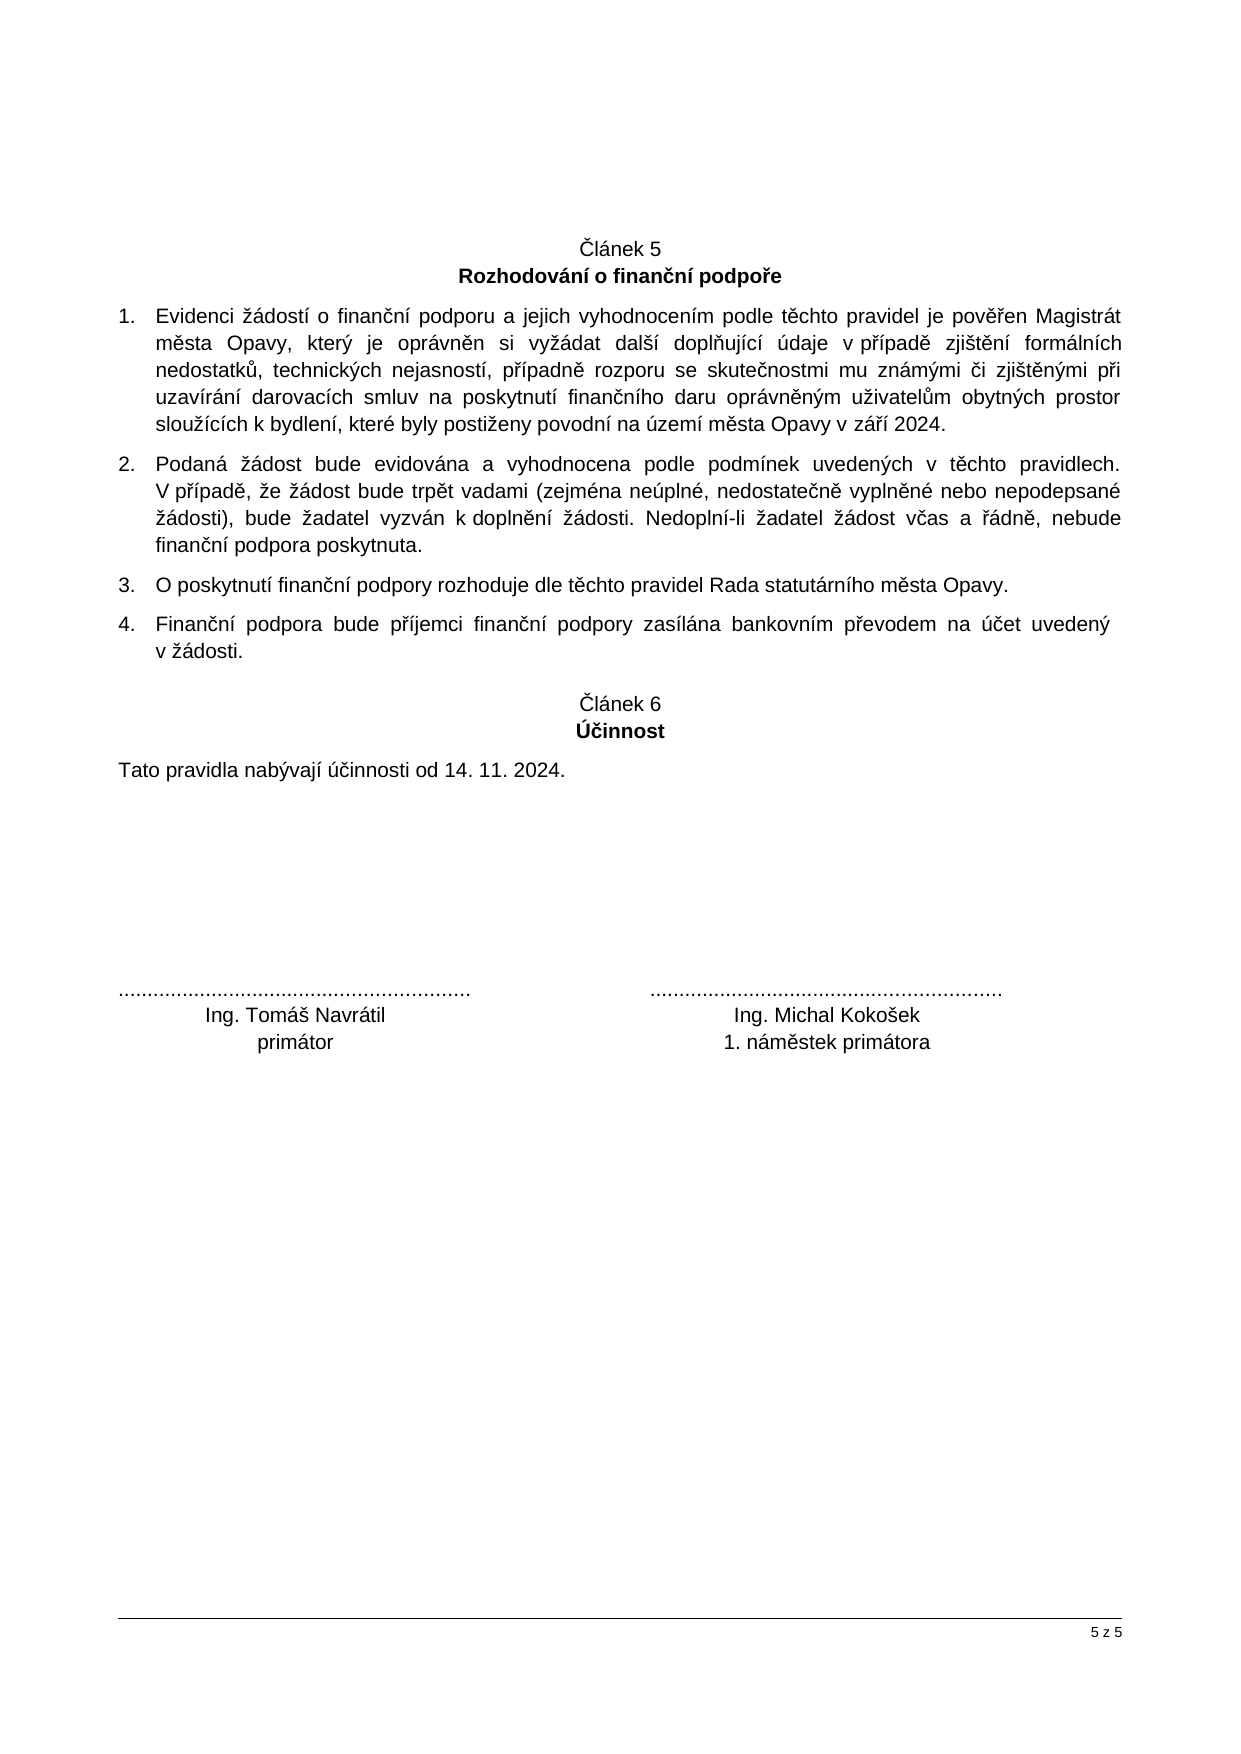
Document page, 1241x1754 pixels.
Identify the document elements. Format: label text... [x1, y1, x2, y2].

text O poskytnutí finanční podpory rozhoduje dle těchto pravidel Rada statutárního města Opavy. [118, 571, 1122, 598]
text Podaná žádost bude evidována a vyhodnocena podle podmínek uvedených v těchto pravidlech. V případě, že žádost bude trpět vadami (zejména neúplné, nedostatečně vyplněné nebo nepodepsané žádosti), bude žadatel vyzván k doplnění žádosti. Nedoplní-li žadatel žádost včas a řádně, nebude finanční podpora poskytnuta. [118, 450, 1122, 558]
text Rozhodování o finanční podpoře [118, 262, 1122, 289]
text Evidenci žádostí o finanční podporu a jejich vyhodnocením podle těchto pravidel je pověřen Magistrát města Opavy, který je oprávněn si vyžádat další doplňující údaje v případě zjištění formálních nedostatků, technických nejasností, případně rozporu se skutečnostmi mu známými či zjištěnými při uzavírání darovacích smluv na poskytnutí finančního daru oprávněným uživatelům obytných prostor sloužících k bydlení, které byly postiženy povodní na území města Opavy v září 2024. [118, 302, 1122, 437]
text Ing. Tomáš Navrátil Ing. Michal Kokošek [118, 1001, 1122, 1028]
list Tato pravidla nabývají účinnosti od 14. 11. 2024. [118, 756, 1122, 783]
text Finanční podpora bude příjemci finanční podpory zasílána bankovním převodem na účet uvedený v žádosti. [118, 610, 1122, 664]
text Účinnost [118, 716, 1122, 743]
text primátor 1. náměstek primátora [118, 1028, 1122, 1055]
